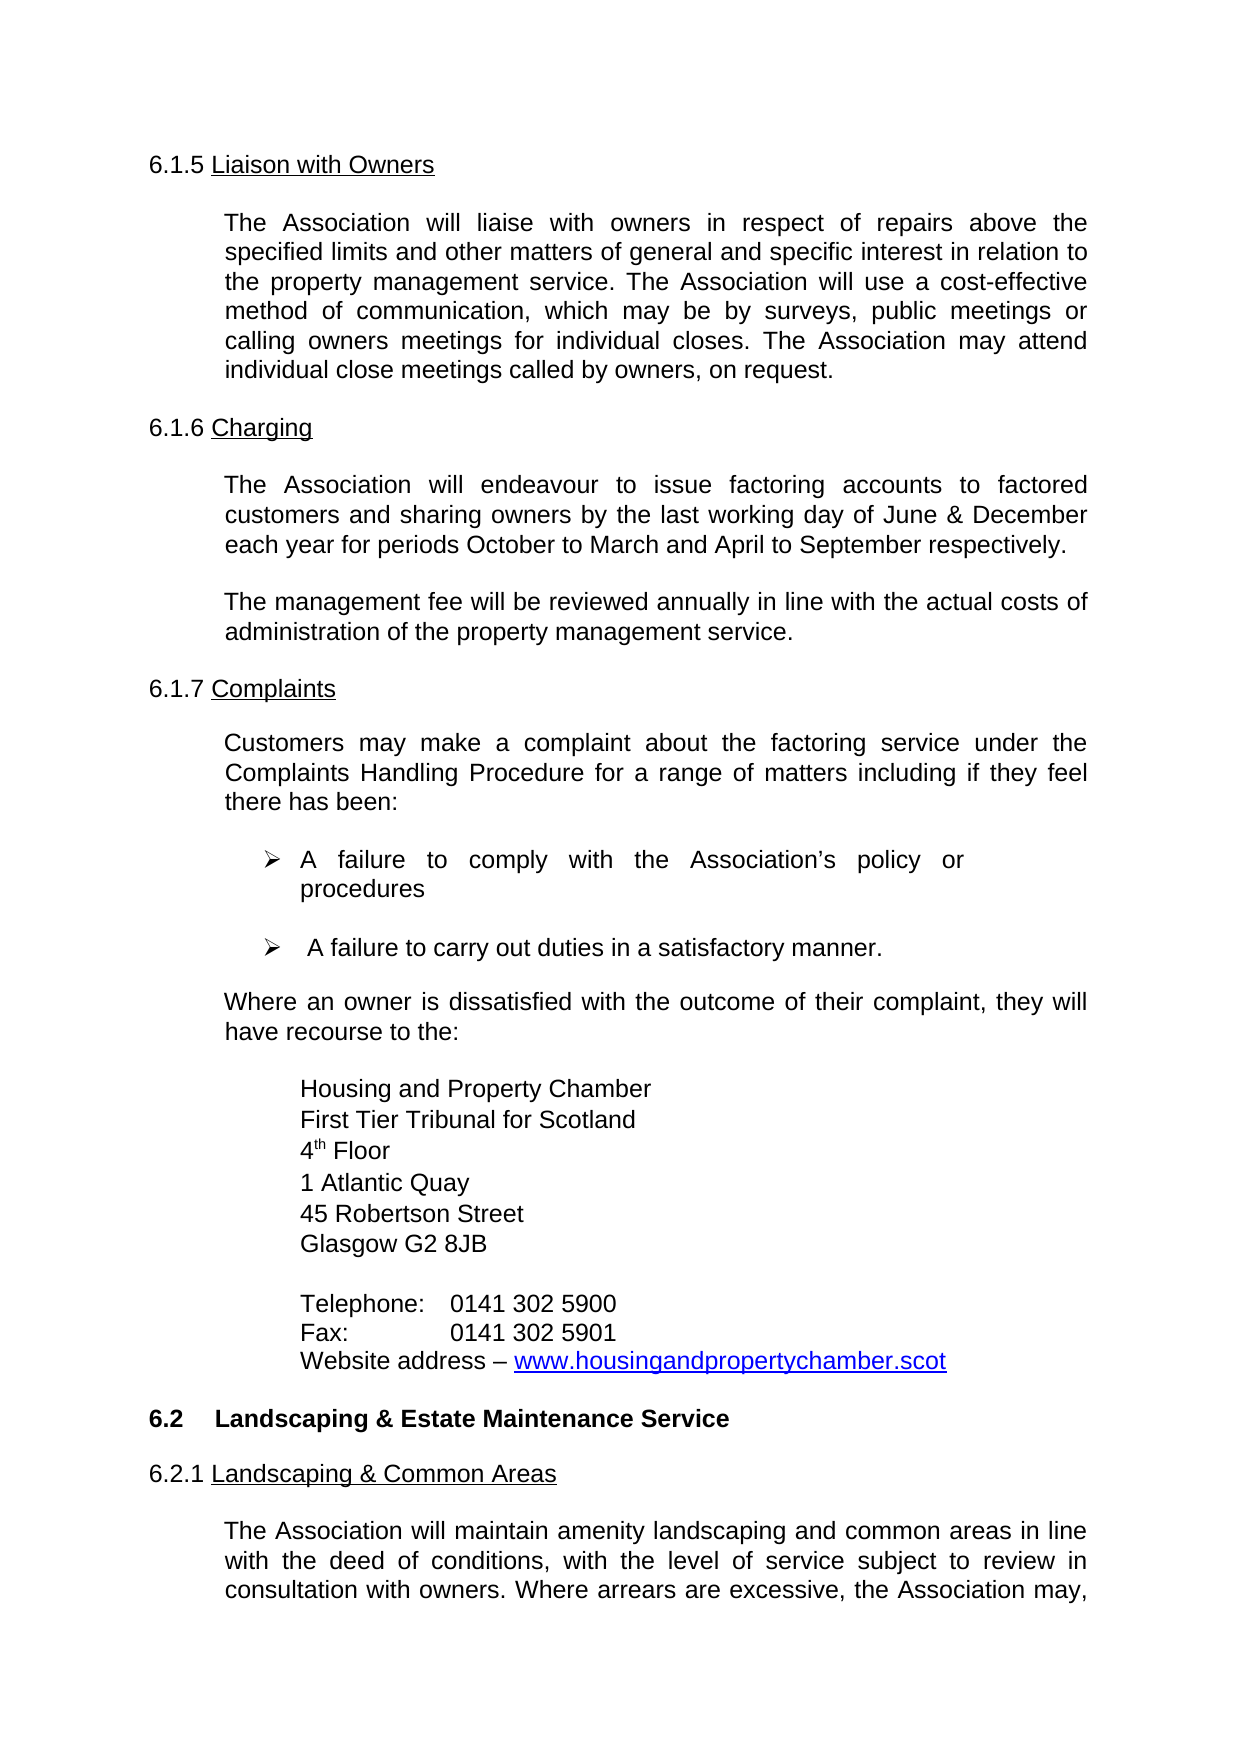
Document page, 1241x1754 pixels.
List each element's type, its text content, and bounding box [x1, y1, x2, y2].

text The Association will endeavour to issue factoring accounts to factored customers and sharing owners by the last working day of June & December each year for periods October to March and April to September respectively. [223, 470, 1089, 558]
text 1 Atlantic Quay [300, 1168, 1089, 1197]
text 6.2 Landscaping & Estate Maintenance Service [148, 1404, 1090, 1433]
text 6.1.5 Liaison with Owners [148, 150, 1090, 179]
text First Tier Tribunal for Scotland [300, 1105, 1089, 1134]
text Website address – www.housingandpropertychamber.scot [300, 1346, 1090, 1375]
list A failure to carry out duties in a satisfactory manner. [262, 933, 965, 962]
text Housing and Property Chamber [300, 1074, 1089, 1103]
text 6.1.6 Charging [148, 413, 1090, 442]
text Customers may make a complaint about the factoring service under the Complaints Handling Procedure for a range of matters including if they feel there has been: [223, 728, 1089, 816]
list A failure to comply with the Association’s policy or procedures [262, 844, 965, 903]
text The management fee will be reviewed annually in line with the actual costs of administration of the property management service. [223, 587, 1089, 645]
text Glasgow G2 8JB [300, 1229, 1089, 1258]
text 6.2.1 Landscaping & Common Areas [148, 1458, 1090, 1487]
text The Association will liaise with owners in respect of repairs above the specified limits and other matters of general and specific interest in relation to the property management service. The Association will use a cost-effective method of communication, which may be by surveys, public meetings or calling owners meetings for individual closes. The Association may attend individual close meetings called by owners, on request. [223, 207, 1089, 384]
text Where an owner is dissatisfied with the outcome of their complaint, they will have recourse to the: [223, 987, 1089, 1046]
text 45 Robertson Street [300, 1199, 1089, 1227]
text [223, 1516, 1089, 1604]
text Fax: 0141 302 5901 [300, 1317, 1089, 1346]
text 4th Floor [300, 1136, 1089, 1164]
text 6.1.7 Complaints [148, 674, 1090, 703]
text Telephone: 0141 302 5900 [300, 1289, 1089, 1317]
